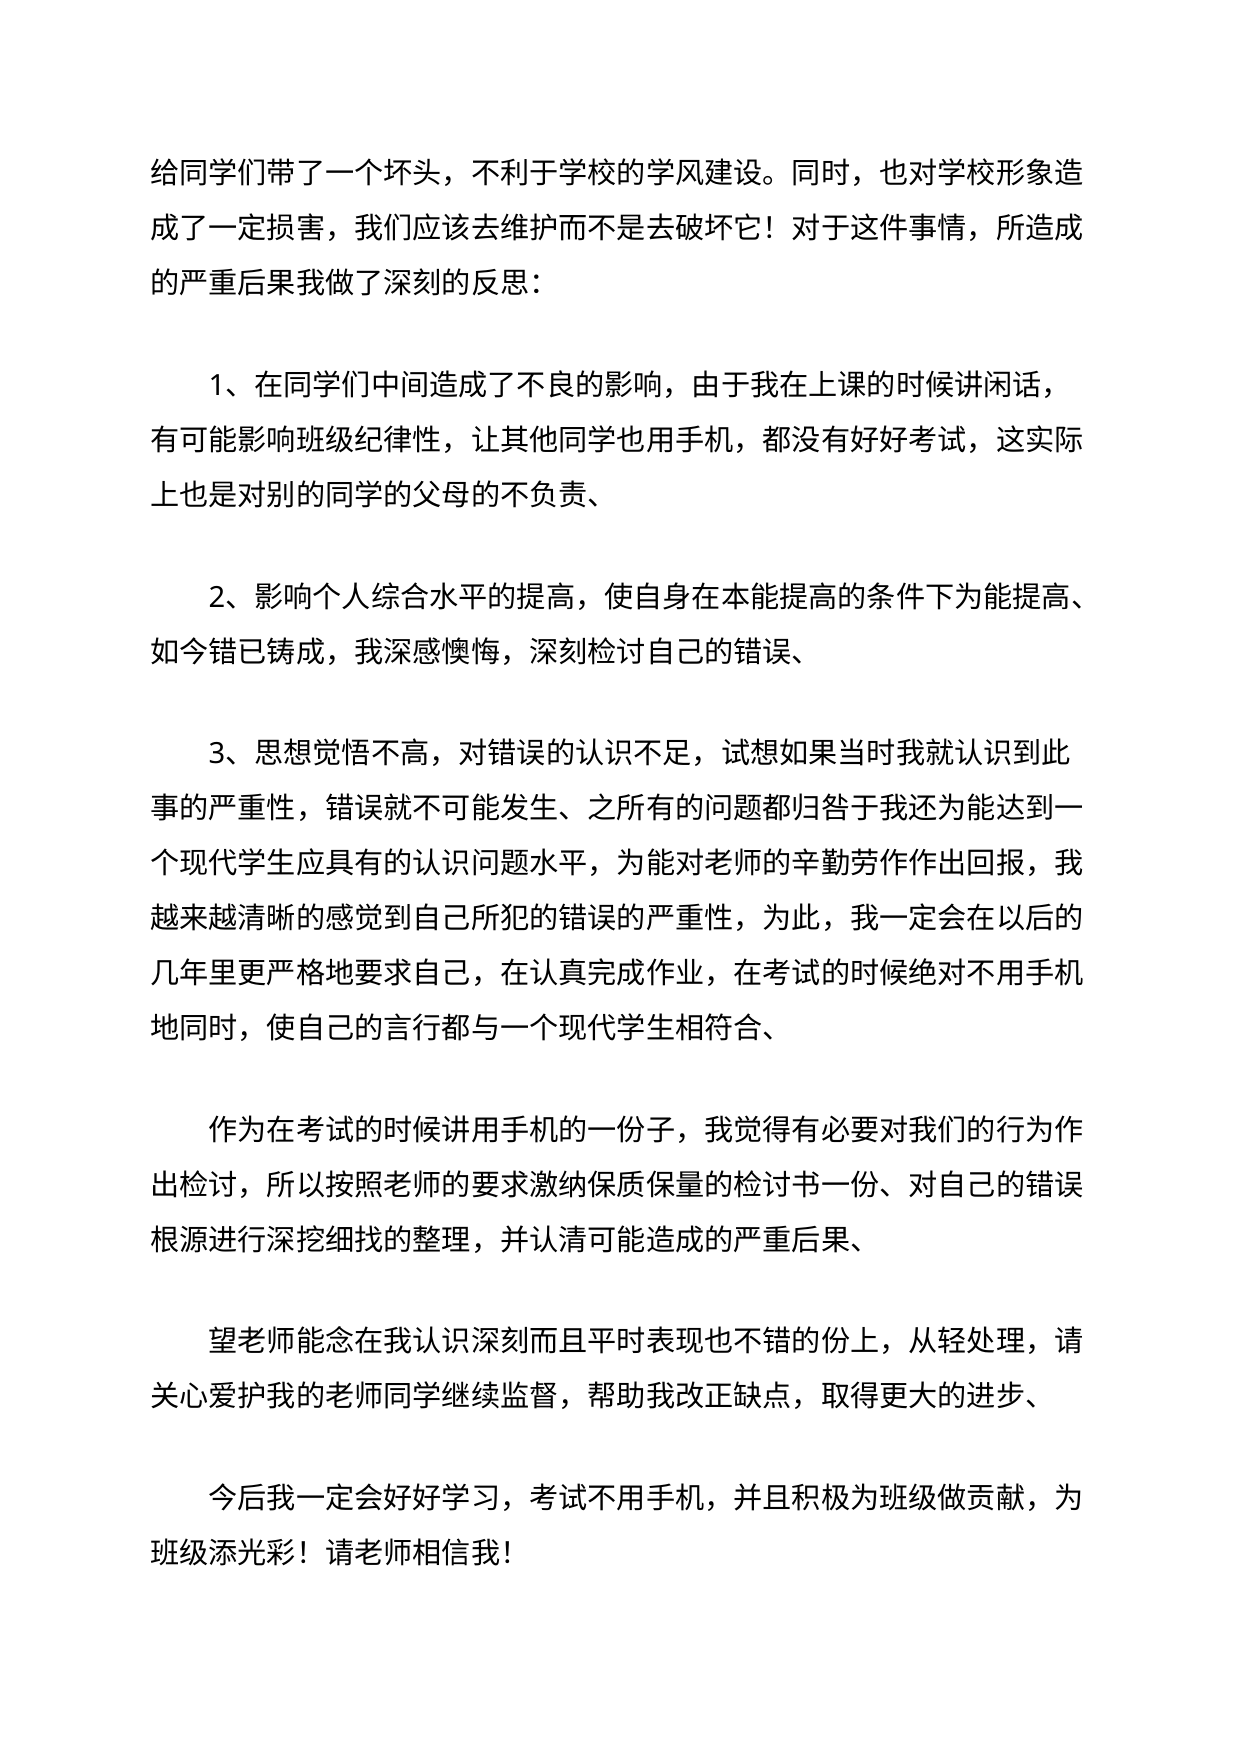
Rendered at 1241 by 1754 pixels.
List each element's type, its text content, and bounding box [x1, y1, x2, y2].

text 3、思想觉悟不高，对错误的认识不足，试想如果当时我就认识到此事的严重性，错误就不可能发生、之所有的问题都归咎于我还为能达到一个现代学生应具有的认识问题水平，为能对老师的辛勤劳作作出回报，我越来越清晰的感觉到自己所犯的错误的严重性，为此，我一定会在以后的几年里更严格地要求自己，在认真完成作业，在考试的时候绝对不用手机地同时，使自己的言行都与一个现代学生相符合、 [150, 730, 1090, 1047]
text 1、在同学们中间造成了不良的影响，由于我在上课的时候讲闲话，有可能影响班级纪律性，让其他同学也用手机，都没有好好考试，这实际上也是对别的同学的父母的不负责、 [150, 362, 1090, 514]
text 2、影响个人综合水平的提高，使自身在本能提高的条件下为能提高、如今错已铸成，我深感懊悔，深刻检讨自己的错误、 [150, 573, 1090, 671]
text 作为在考试的时候讲用手机的一份子，我觉得有必要对我们的行为作出检讨，所以按照老师的要求激纳保质保量的检讨书一份、对自己的错误根源进行深挖细找的整理，并认清可能造成的严重后果、 [150, 1106, 1090, 1258]
text 望老师能念在我认识深刻而且平时表现也不错的份上，从轻处理，请关心爱护我的老师同学继续监督，帮助我改正缺点，取得更大的进步、 [150, 1318, 1090, 1415]
text 今后我一定会好好学习，考试不用手机，并且积极为班级做贡献，为班级添光彩！请老师相信我！ [150, 1474, 1090, 1572]
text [150, 150, 1090, 302]
